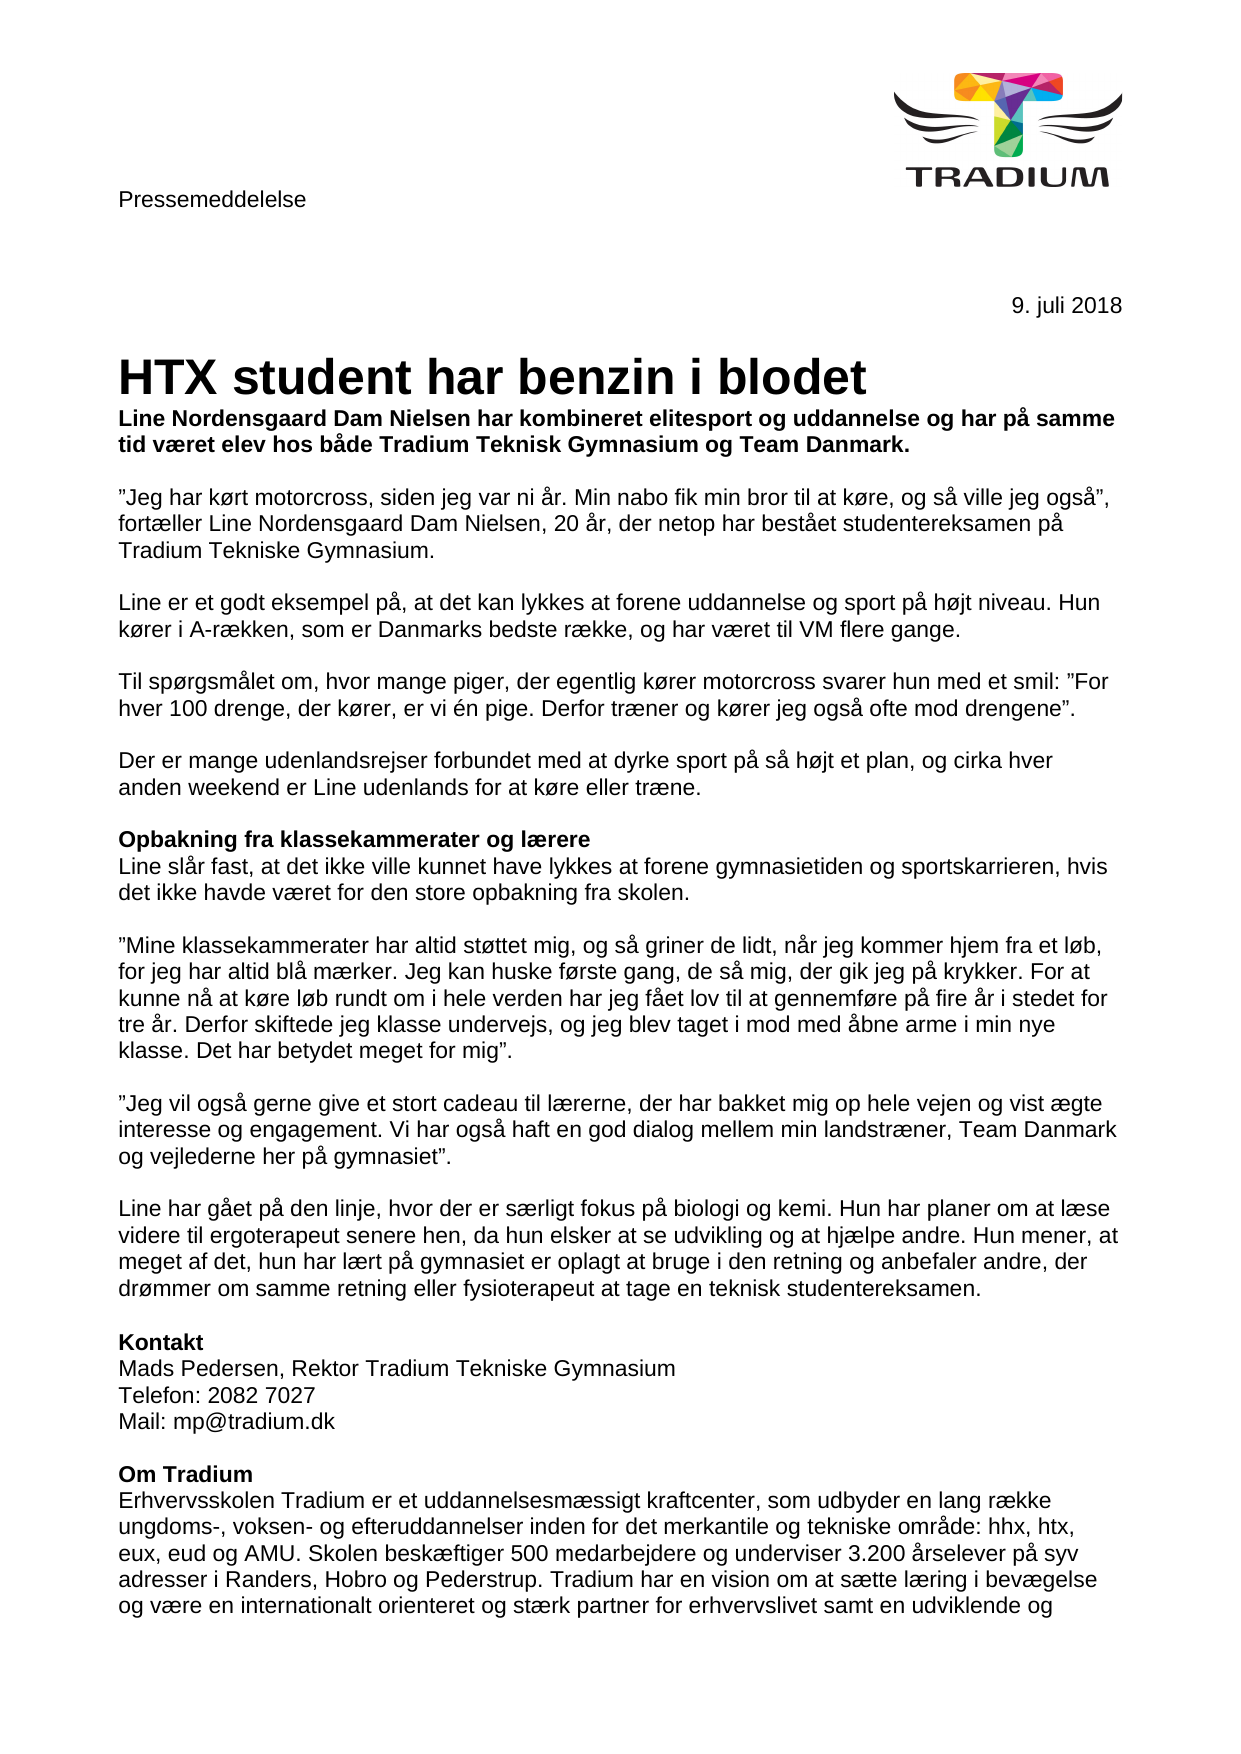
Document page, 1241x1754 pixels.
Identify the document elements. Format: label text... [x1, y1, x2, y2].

text ”Jeg har kørt motorcross, siden jeg var ni år. Min nabo fik min bror til at køre, og så ville jeg også”, fortæller Line Nordensgaard Dam Nielsen, 20 år, der netop har bestået studentereksamen på Tradium Tekniske Gymnasium. [118, 484, 1122, 563]
text Der er mange udenlandsrejser forbundet med at dyrke sport på så højt et plan, og cirka hver anden weekend er Line udenlands for at køre eller træne. [118, 747, 1122, 800]
text Kontakt [118, 1329, 1122, 1355]
text Opbakning fra klassekammerater og lærere [118, 826, 1122, 853]
text HTX student har benzin i blodet [118, 318, 1122, 405]
text ”Mine klassekammerater har altid støttet mig, og så griner de lidt, når jeg kommer hjem fra et løb, for jeg har altid blå mærker. Jeg kan huske første gang, de så mig, der gik jeg på krykker. For at kunne nå at køre løb rundt om i hele verden har jeg fået lov til at gennemføre på fire år i stedet for tre år. Derfor skiftede jeg klasse undervejs, og jeg blev taget i mod med åbne arme i min nye klasse. Det har betydet meget for mig”. [118, 932, 1122, 1064]
text Til spørgsmålet om, hvor mange piger, der egentlig kører motorcross svarer hun med et smil: ”For hver 100 drenge, der kører, er vi én pige. Derfor træner og kører jeg også ofte mod drengene”. [118, 668, 1122, 721]
text Telefon: 2082 7027 [118, 1382, 1122, 1408]
text Om Tradium [118, 1461, 1122, 1487]
text Mads Pedersen, Rektor Tradium Tekniske Gymnasium [118, 1355, 1122, 1382]
text Line Nordensgaard Dam Nielsen har kombineret elitesport og uddannelse og har på samme tid været elev hos både Tradium Teknisk Gymnasium og Team Danmark. [118, 405, 1122, 457]
picture [894, 73, 1123, 187]
text Line slår fast, at det ikke ville kunnet have lykkes at forene gymnasietiden og sportskarrieren, hvis det ikke havde været for den store opbakning fra skolen. [118, 853, 1122, 906]
text ”Jeg vil også gerne give et stort cadeau til lærerne, der har bakket mig op hele vejen og vist ægte interesse og engagement. Vi har også haft en god dialog mellem min landstræner, Team Danmark og vejlederne her på gymnasiet”. [118, 1090, 1122, 1169]
text Mail: mp@tradium.dk [118, 1408, 1122, 1434]
text 9. juli 2018 [118, 292, 1122, 318]
text Line har gået på den linje, hvor der er særligt fokus på biologi og kemi. Hun har planer om at læse videre til ergoterapeut senere hen, da hun elsker at se udvikling og at hjælpe andre. Hun mener, at meget af det, hun har lært på gymnasiet er oplagt at bruge i den retning og anbefaler andre, der drømmer om samme retning eller fysioterapeut at tage en teknisk studentereksamen. [118, 1195, 1122, 1301]
text Line er et godt eksempel på, at det kan lykkes at forene uddannelse og sport på højt niveau. Hun kører i A-rækken, som er Danmarks bedste række, og har været til VM flere gange. [118, 589, 1122, 642]
